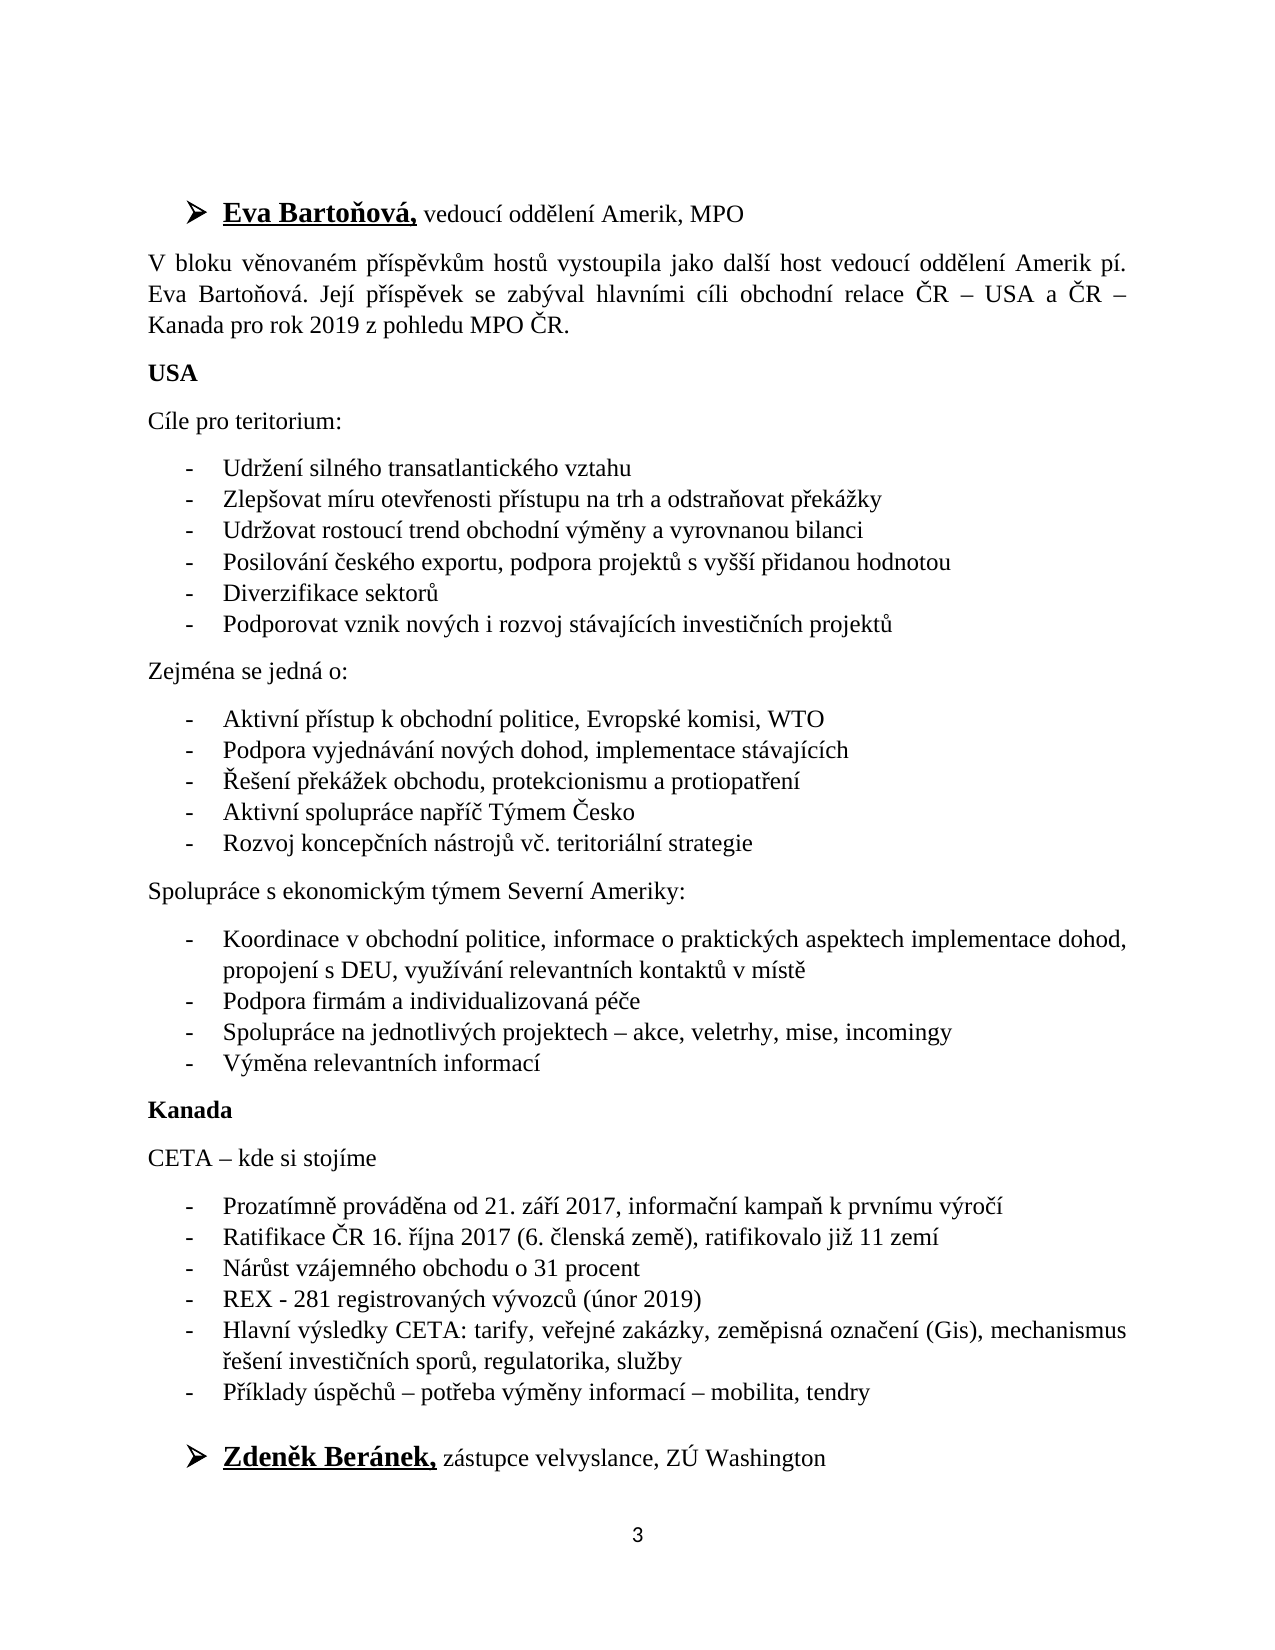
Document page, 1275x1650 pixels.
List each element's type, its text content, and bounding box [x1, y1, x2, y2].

list Udržovat rostoucí trend obchodní výměny a vyrovnanou bilanci [185, 516, 1127, 544]
list REX - 281 registrovaných vývozců (únor 2019) [185, 1284, 1127, 1313]
list Řešení překážek obchodu, protekcionismu a protiopatření [185, 766, 1127, 795]
list Udržení silného transatlantického vztahu [185, 453, 1127, 482]
list Podporovat vznik nových i rozvoj stávajících investičních projektů [185, 609, 1127, 637]
list Diverzifikace sektorů [185, 578, 1127, 606]
list Aktivní přístup k obchodní politice, Evropské komisi, WTO [185, 704, 1127, 733]
list Zlepšovat míru otevřenosti přístupu na trh a odstraňovat překážky [185, 484, 1127, 513]
text V bloku věnovaném příspěvkům hostů vystoupila jako další host vedoucí oddělení Amerik pí. Eva Bartoňová. Její příspěvek se zabýval hlavními cíli obchodní relace ČR – USA a ČR – Kanada pro rok 2019 z pohledu MPO ČR. [148, 248, 1127, 339]
text CETA – kde si stojíme [148, 1143, 1127, 1172]
list Eva Bartoňová, vedoucí oddělení Amerik, MPO [185, 195, 1127, 229]
text USA [148, 358, 1127, 387]
list Aktivní spolupráce napříč Týmem Česko [185, 797, 1127, 826]
list Zdeněk Beránek, zástupce velvyslance, ZÚ Washington [185, 1439, 1127, 1473]
list Spolupráce na jednotlivých projektech – akce, veletrhy, mise, incomingy [185, 1017, 1127, 1046]
text Spolupráce s ekonomickým týmem Severní Ameriky: [148, 876, 1127, 905]
list Posilování českého exportu, podpora projektů s vyšší přidanou hodnotou [185, 547, 1127, 575]
list Nárůst vzájemného obchodu o 31 procent [185, 1253, 1127, 1282]
list Prozatímně prováděna od 21. září 2017, informační kampaň k prvnímu výročí [185, 1191, 1127, 1220]
list Podpora firmám a individualizovaná péče [185, 986, 1127, 1014]
list Hlavní výsledky CETA: tarify, veřejné zakázky, zeměpisná označení (Gis), mechanismus řešení investičních sporů, regulatorika, služby [185, 1315, 1127, 1375]
list Příklady úspěchů – potřeba výměny informací – mobilita, tendry [185, 1377, 1127, 1406]
text Zejména se jedná o: [148, 656, 1127, 685]
list Výměna relevantních informací [185, 1048, 1127, 1077]
text Cíle pro teritorium: [148, 406, 1127, 434]
list Podpora vyjednávání nových dohod, implementace stávajících [185, 735, 1127, 764]
list Koordinace v obchodní politice, informace o praktických aspektech implementace dohod, propojení s DEU, využívání relevantních kontaktů v místě [185, 924, 1127, 983]
list Rozvoj koncepčních nástrojů vč. teritoriální strategie [185, 828, 1127, 857]
list Ratifikace ČR 16. října 2017 (6. členská země), ratifikovalo již 11 zemí [185, 1222, 1127, 1251]
text Kanada [148, 1096, 1127, 1124]
